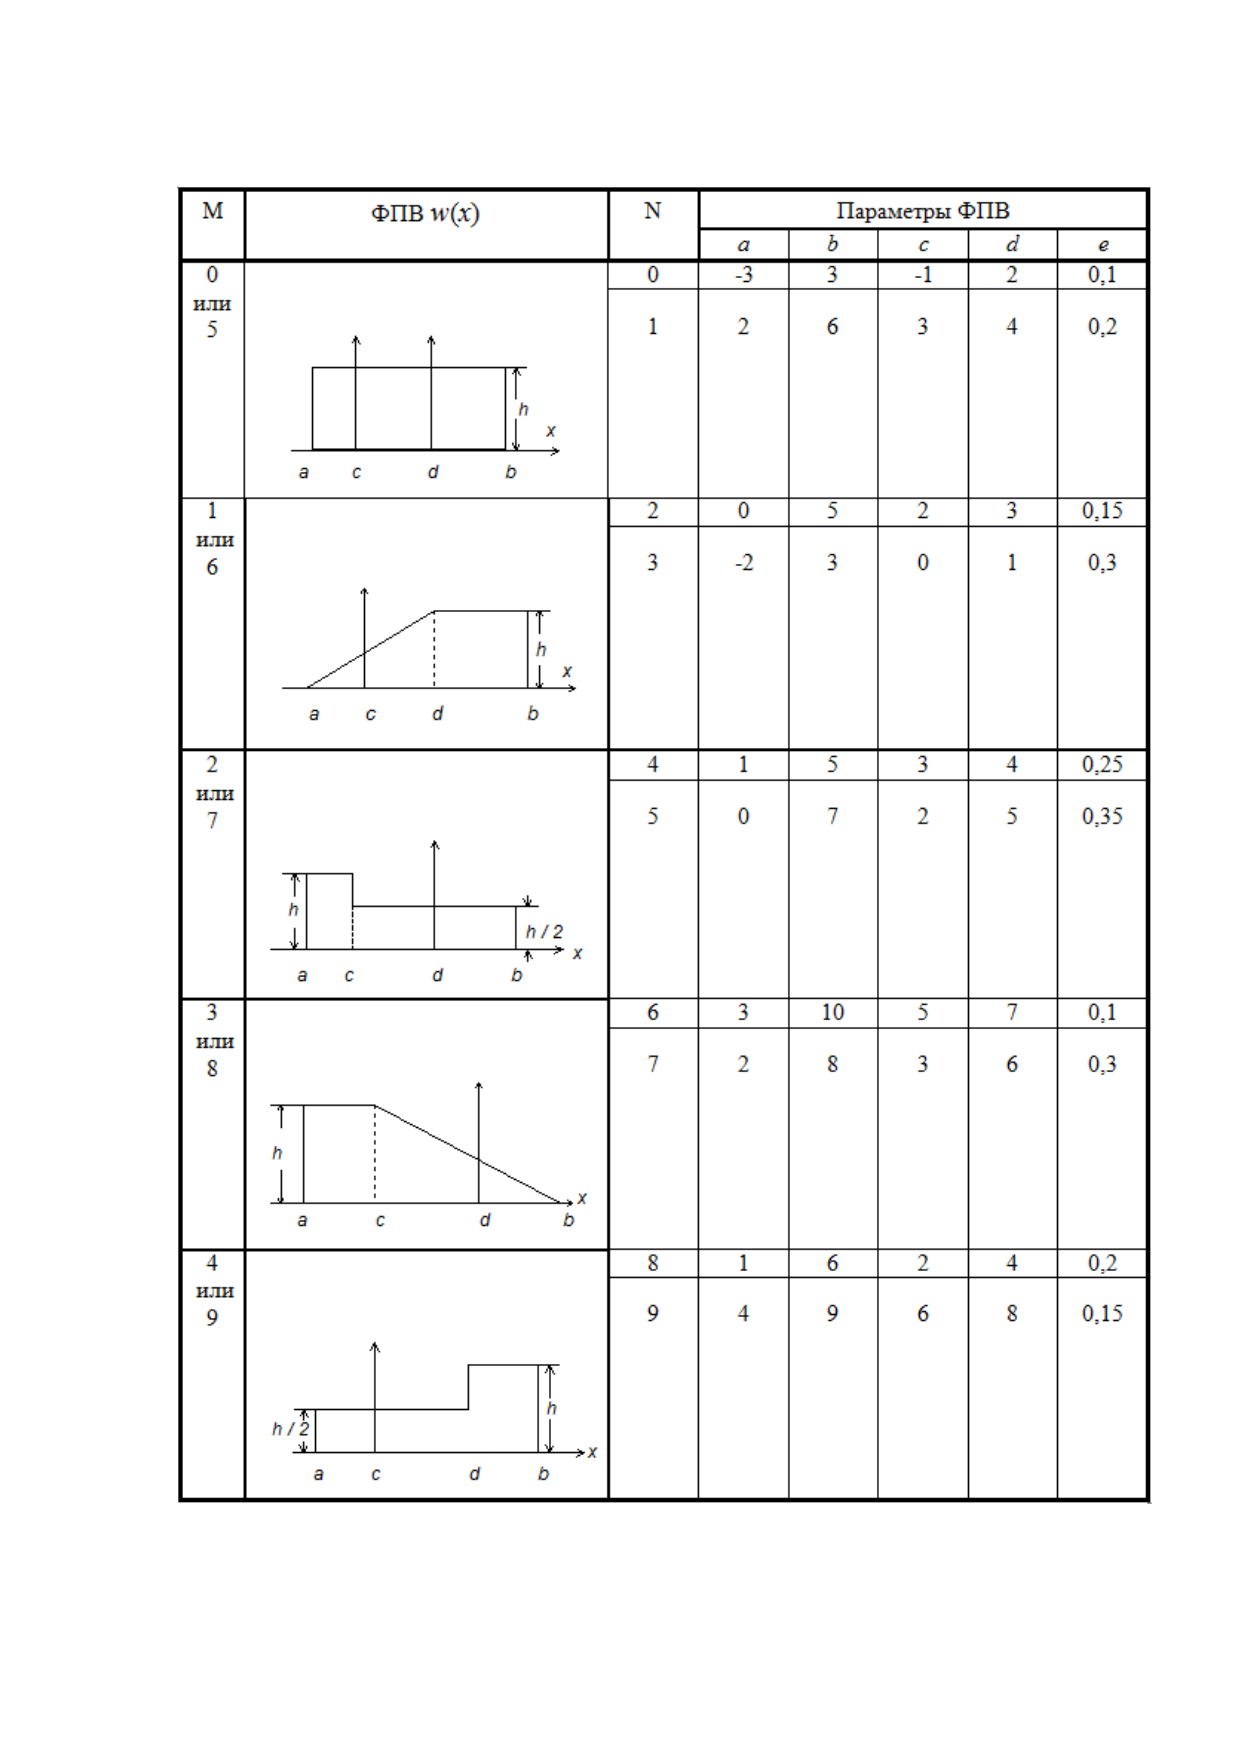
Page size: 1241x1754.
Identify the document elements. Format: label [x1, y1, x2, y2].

picture [177, 186, 1152, 1504]
